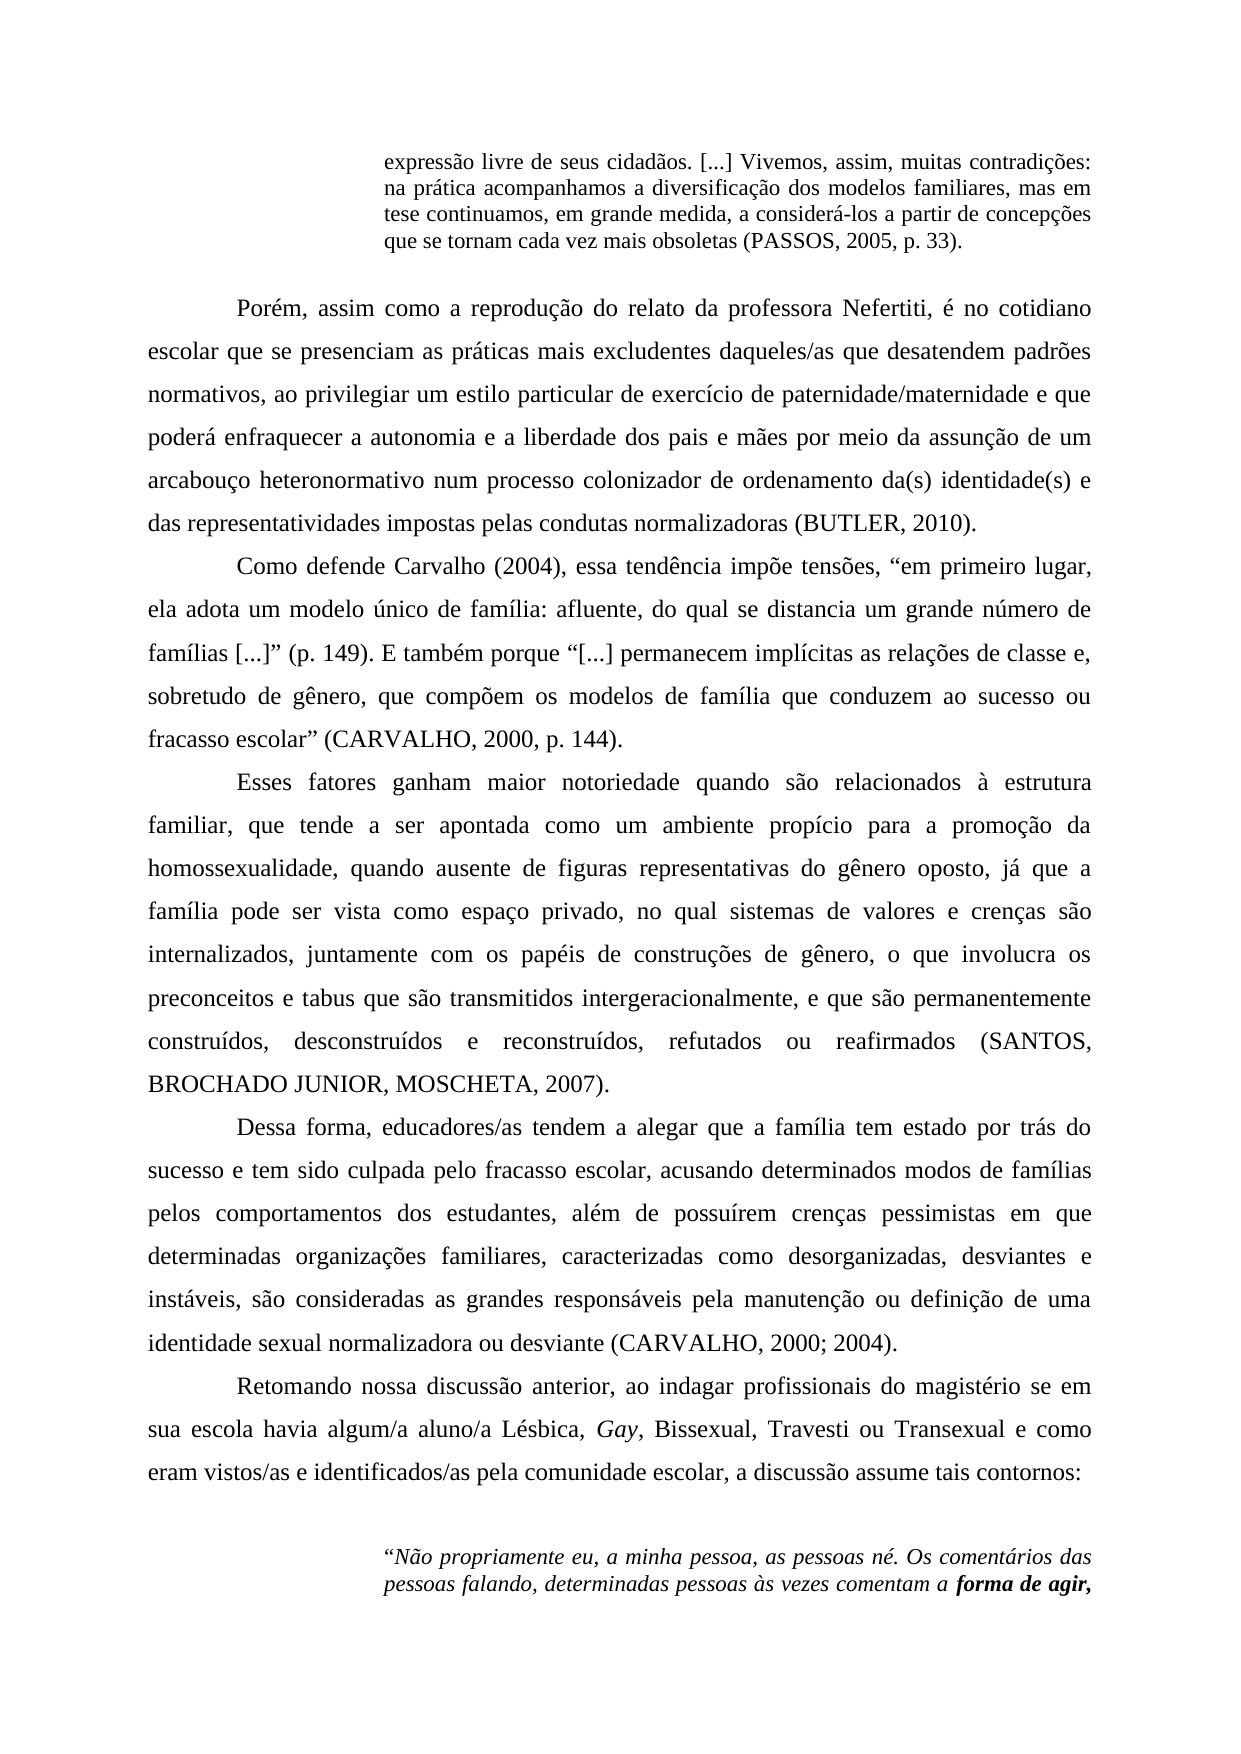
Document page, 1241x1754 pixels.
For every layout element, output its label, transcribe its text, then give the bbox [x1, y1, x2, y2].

text Porém, assim como a reprodução do relato da professora Nefertiti, é no cotidiano escolar que se presenciam as práticas mais excludentes daqueles/as que desatendem padrões normativos, ao privilegiar um estilo particular de exercício de paternidade/maternidade e que poderá enfraquecer a autonomia e a liberdade dos pais e mães por meio da assunção de um arcabouço heteronormativo num processo colonizador de ordenamento da(s) identidade(s) e das representatividades impostas pelas condutas normalizadoras (BUTLER, 2010). [148, 293, 1092, 537]
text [384, 148, 1092, 253]
text Dessa forma, educadores/as tendem a alegar que a família tem estado por trás do sucesso e tem sido culpada pelo fracasso escolar, acusando determinados modos de famílias pelos comportamentos dos estudantes, além de possuírem crenças pessimistas em que determinadas organizações familiares, caracterizadas como desorganizadas, desviantes e instáveis, são consideradas as grandes responsáveis pela manutenção ou definição de uma identidade sexual normalizadora ou desviante (CARVALHO, 2000; 2004). [148, 1112, 1092, 1356]
text Como defende Carvalho (2004), essa tendência impõe tensões, “em primeiro lugar, ela adota um modelo único de família: afluente, do qual se distancia um grande número de famílias [...]” (p. 149). E também porque “[...] permanecem implícitas as relações de classe e, sobretudo de gênero, que compõem os modelos de família que conduzem ao sucesso ou fracasso escolar” (CARVALHO, 2000, p. 144). [148, 551, 1092, 753]
text Retomando nossa discussão anterior, ao indagar profissionais do magistério se em sua escola havia algum/a aluno/a Lésbica, Gay, Bissexual, Travesti ou Transexual e como eram vistos/as e identificados/as pela comunidade escolar, a discussão assume tais contornos: [148, 1371, 1092, 1486]
text Esses fatores ganham maior notoriedade quando são relacionados à estrutura familiar, que tende a ser apontada como um ambiente propício para a promoção da homossexualidade, quando ausente de figuras representativas do gênero oposto, já que a família pode ser vista como espaço privado, no qual sistemas de valores e crenças são internalizados, juntamente com os papéis de construções de gênero, o que involucra os preconceitos e tabus que são transmitidos intergeracionalmente, e que são permanentemente construídos, desconstruídos e reconstruídos, refutados ou reafirmados (SANTOS, BROCHADO JUNIOR, MOSCHETA, 2007). [148, 767, 1092, 1098]
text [384, 1543, 1092, 1596]
